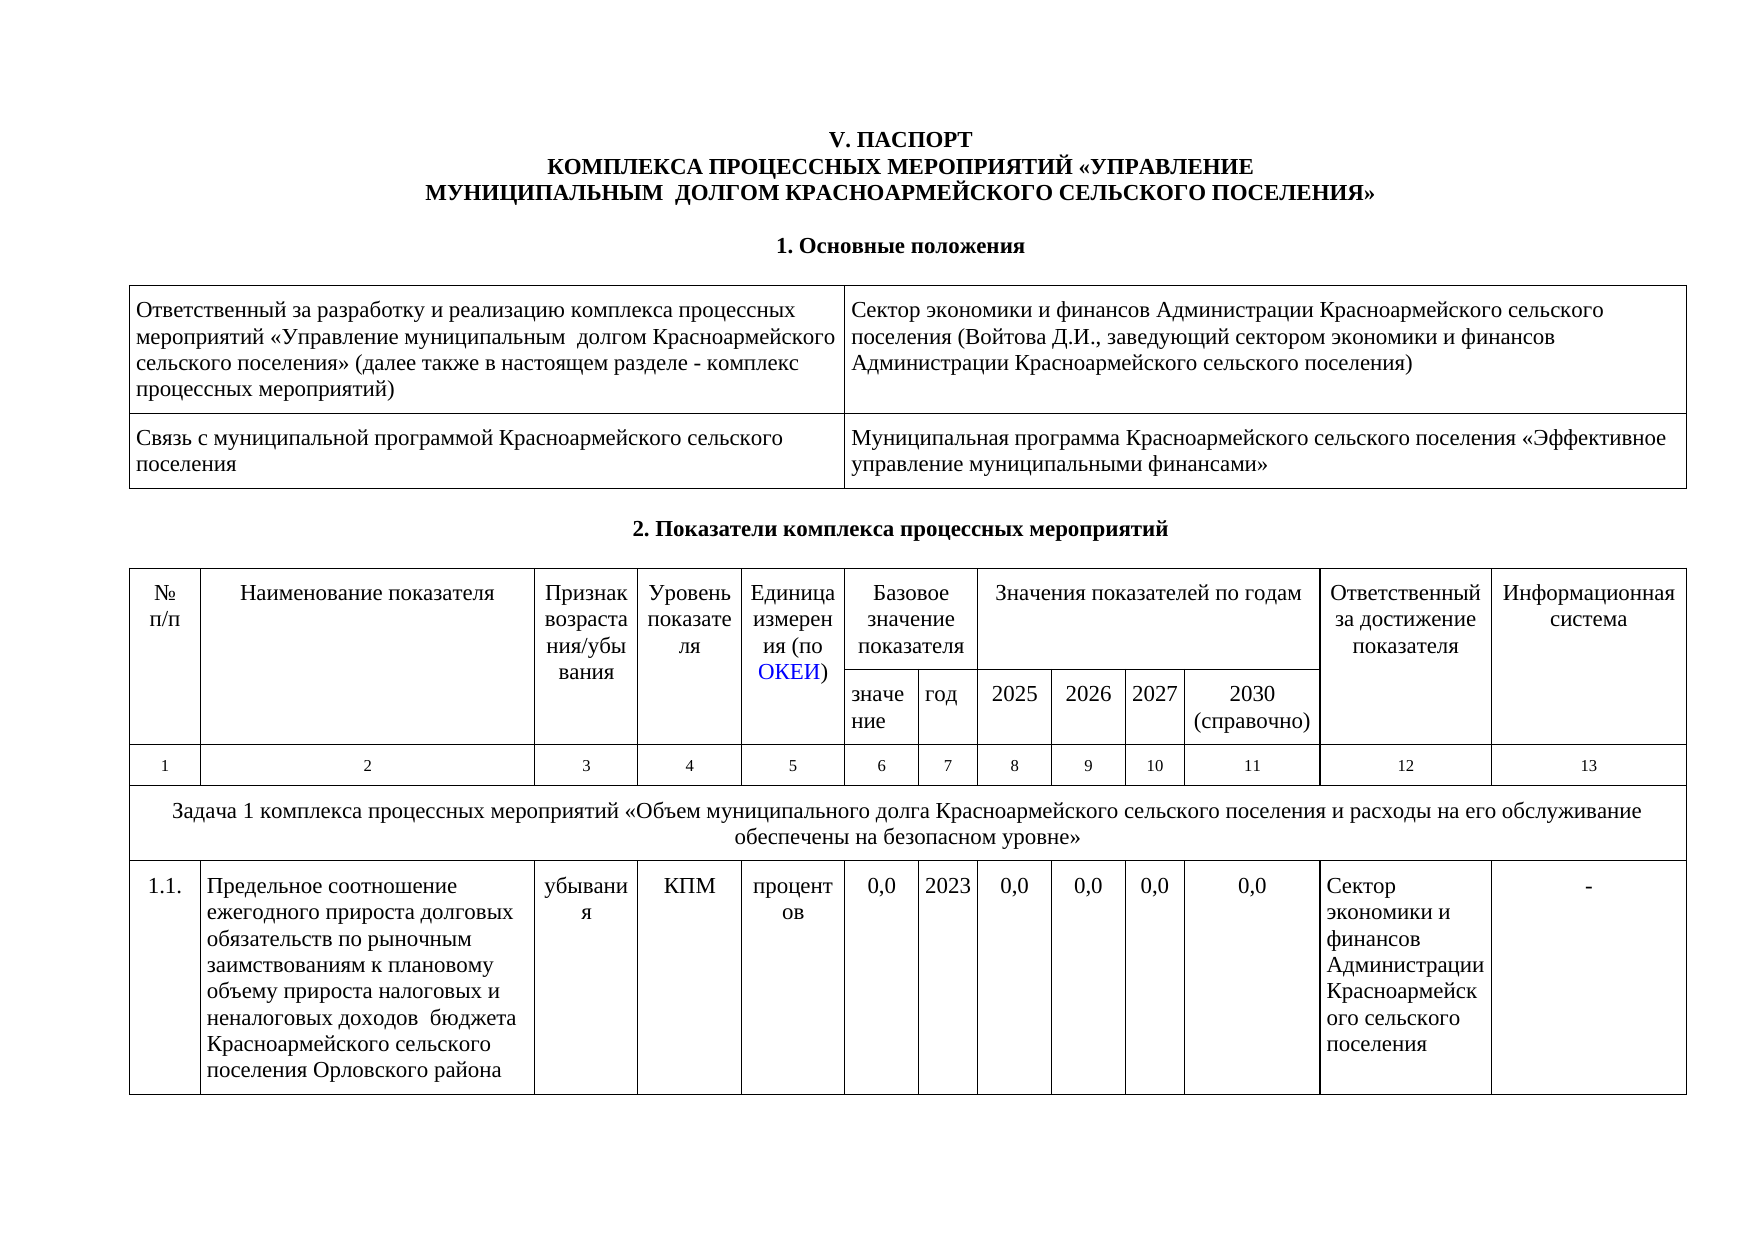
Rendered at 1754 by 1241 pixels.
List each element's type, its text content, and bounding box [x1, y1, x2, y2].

table_cell Связь с муниципальной программой Красноармейского сельского поселения [130, 414, 844, 487]
table_cell 0,0 [978, 861, 1051, 1093]
table_header Наименование показателя [201, 569, 534, 744]
table_cell процентов [742, 861, 844, 1093]
table_cell 2023 [919, 861, 977, 1093]
title 1. Основные положения [136, 232, 1665, 258]
table_header Признак возрастания/убывания [535, 569, 637, 744]
table_cell Задача 1 комплекса процессных мероприятий «Объем муниципального долга Красноармейского сельского поселения и расходы на его обслуживание обеспечены на безопасном уровне» [130, 786, 1686, 860]
table_cell 13 [1492, 745, 1686, 785]
table_header Сектор экономики и финансов Администрации Красноармейского сельского поселения (Войтова Д.И., заведующий сектором экономики и финансов Администрации Красноармейского сельского поселения) [845, 286, 1686, 412]
table_cell 6 [845, 745, 918, 785]
table_cell 10 [1126, 745, 1184, 785]
table_cell 2025 [978, 670, 1051, 744]
table_header Ответственный за достижение показателя [1321, 569, 1491, 744]
table_header Единица измерения (по ОКЕИ) [742, 569, 844, 744]
table_cell Сектор экономики и финансов Администрации Красноармейского сельского поселения [1321, 861, 1491, 1093]
table_cell Предельное соотношение ежегодного прироста долговых обязательств по рыночным заимствованиям к плановому объему прироста налоговых и неналоговых доходов бюджета Красноармейского сельского поселения Орловского района [201, 861, 534, 1093]
title V. ПАСПОРТ [136, 127, 1665, 153]
table_cell 0,0 [1052, 861, 1125, 1093]
table_header Информационная система [1492, 569, 1686, 744]
table_cell год [919, 670, 977, 744]
table_cell 1.1. [130, 861, 200, 1093]
table_cell 2030 (справочно) [1185, 670, 1319, 744]
table_header Базовое значение показателя [845, 569, 977, 669]
table_header Значения показателей по годам [978, 569, 1319, 669]
table_cell - [1492, 861, 1686, 1093]
table_cell 2027 [1126, 670, 1184, 744]
table_cell убывания [535, 861, 637, 1093]
table_cell 11 [1185, 745, 1319, 785]
table_cell 3 [535, 745, 637, 785]
table_cell 0,0 [845, 861, 918, 1093]
title 2. Показатели комплекса процессных мероприятий [136, 515, 1665, 541]
table_cell 2026 [1052, 670, 1125, 744]
table_cell 5 [742, 745, 844, 785]
table_cell 7 [919, 745, 977, 785]
table_cell 9 [1052, 745, 1125, 785]
table_cell Муниципальная программа Красноармейского сельского поселения «Эффективное управление муниципальными финансами» [845, 414, 1686, 487]
title МУНИЦИПАЛЬНЫМ ДОЛГОМ КРАСНОАРМЕЙСКОГО СЕЛЬСКОГО ПОСЕЛЕНИЯ» [136, 179, 1665, 206]
table_cell 2 [201, 745, 534, 785]
table_header № п/п [130, 569, 200, 744]
table_cell 0,0 [1185, 861, 1319, 1093]
table_cell значение [845, 670, 918, 744]
table_cell 8 [978, 745, 1051, 785]
table_cell КПМ [638, 861, 741, 1093]
table_header Ответственный за разработку и реализацию комплекса процессных мероприятий «Управление муниципальным долгом Красноармейского сельского поселения» (далее также в настоящем разделе - комплекс процессных мероприятий) [130, 286, 844, 412]
table_cell 1 [130, 745, 200, 785]
table_header Уровень показателя [638, 569, 741, 744]
title КОМПЛЕКСА ПРОЦЕССНЫХ МЕРОПРИЯТИЙ «УПРАВЛЕНИЕ [136, 153, 1665, 179]
table_cell 12 [1321, 745, 1491, 785]
table_cell 4 [638, 745, 741, 785]
table_cell 0,0 [1126, 861, 1184, 1093]
